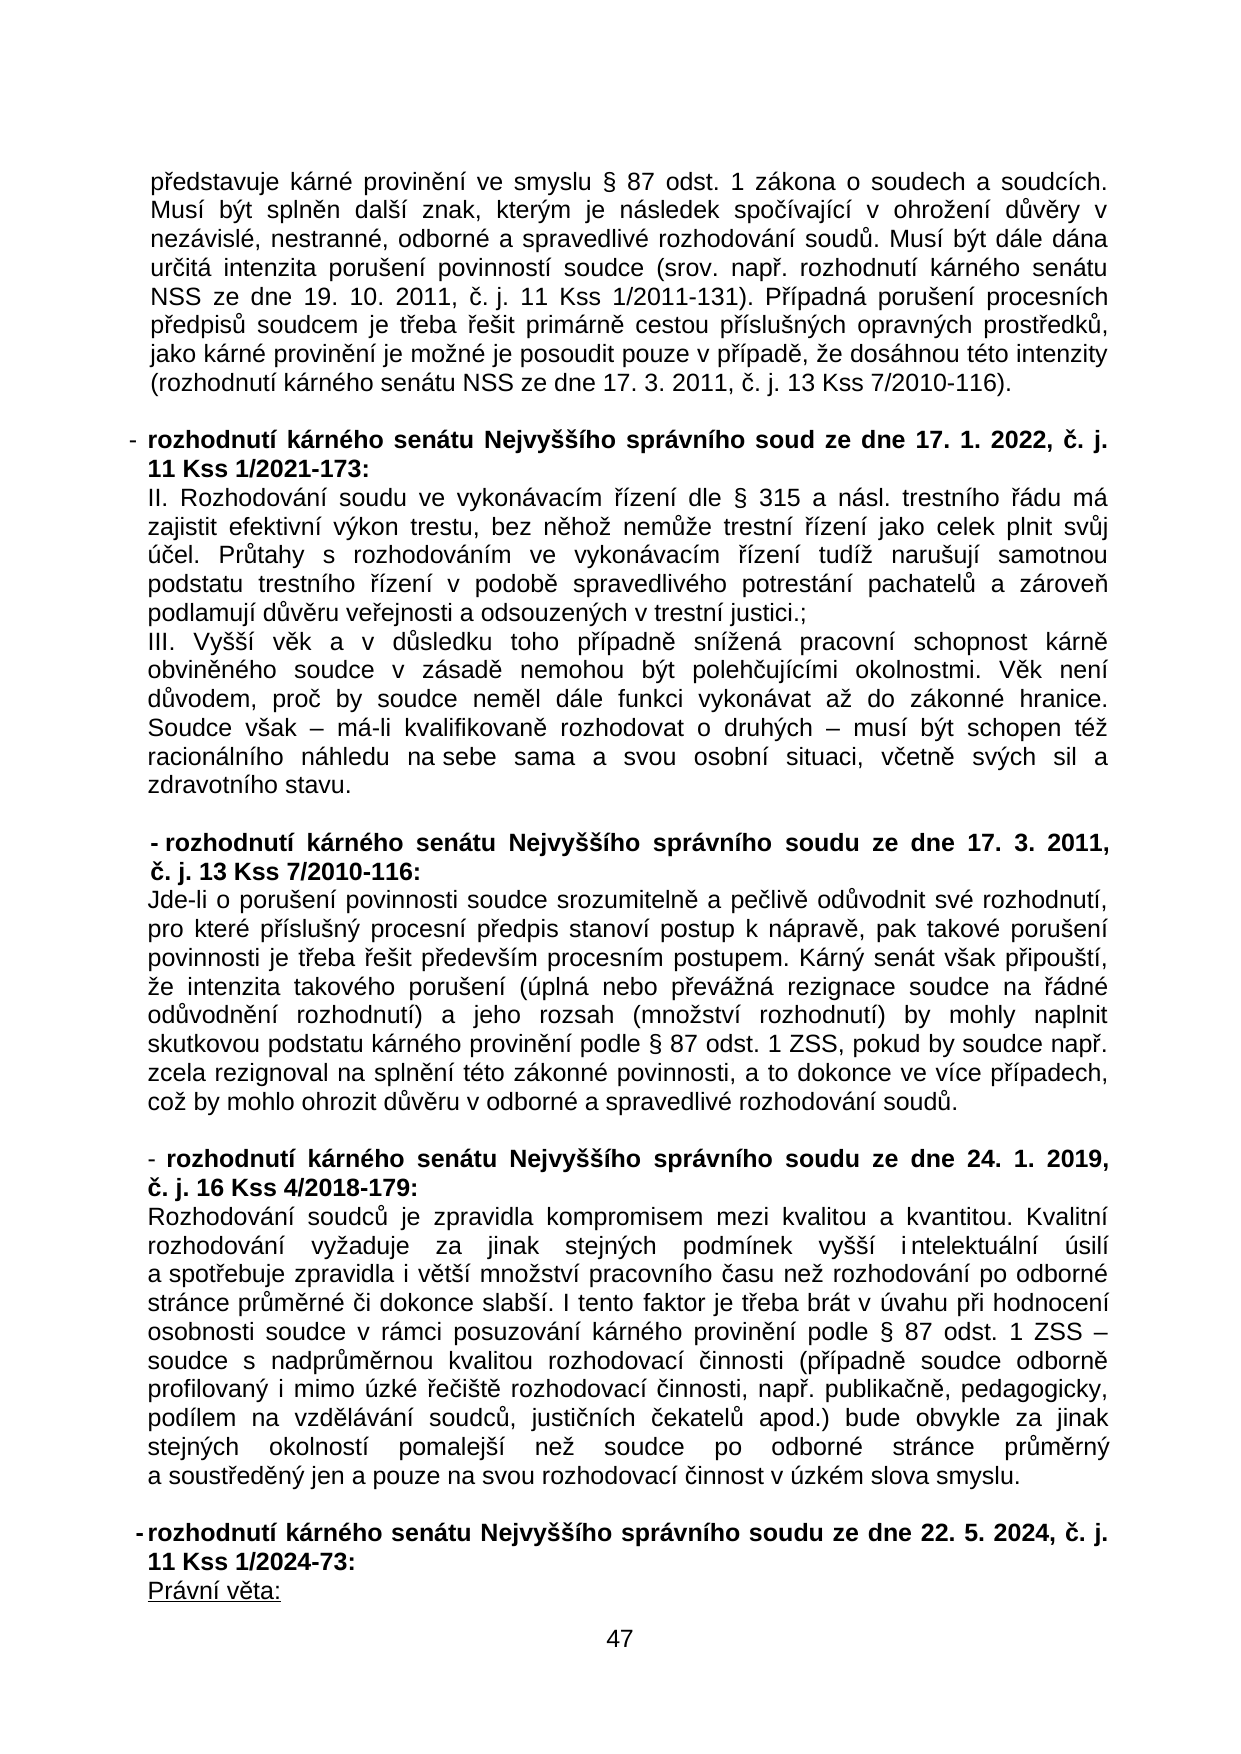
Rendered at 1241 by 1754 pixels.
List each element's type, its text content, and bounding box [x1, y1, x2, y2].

list rozhodnutí kárného senátu Nejvyššího správního soud ze dne 17. 1. 2022, č. j. 11 Kss 1/2021-173: [129, 425, 1109, 483]
list rozhodnutí kárného senátu Nejvyššího správního soudu ze dne 22. 5. 2024, č. j. 11 Kss 1/2024-73: [135, 1518, 1109, 1576]
text Právní věta: [147, 1576, 1109, 1605]
text Rozhodování soudců je zpravidla kompromisem mezi kvalitou a kvantitou. Kvalitní rozhodování vyžaduje za jinak stejných podmínek vyšší intelektuální úsilí a spotřebuje zpravidla i větší množství pracovního času než rozhodování po odborné stránce průměrné či dokonce slabší. I tento faktor je třeba brát v úvahu při hodnocení osobnosti soudce v rámci posuzování kárného provinění podle § 87 odst. 1 ZSS – soudce s nadprůměrnou kvalitou rozhodovací činnosti (případně soudce odborně profilovaný i mimo úzké řečiště rozhodovací činnosti, např. publikačně, pedagogicky, podílem na vzdělávání soudců, justičních čekatelů apod.) bude obvykle za jinak stejných okolností pomalejší než soudce po odborné stránce průměrný a soustředěný jen a pouze na svou rozhodovací činnost v úzkém slova smyslu. [147, 1202, 1109, 1489]
list rozhodnutí kárného senátu Nejvyššího správního soudu ze dne 17. 3. 2011, č. j. 13 Kss 7/2010-116: [150, 828, 1109, 885]
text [150, 167, 1109, 397]
subtitle rozhodnutí kárného senátu Nejvyššího správního soudu ze dne 24. 1. 2019, č. j. 16 Kss 4/2018-179: [147, 1144, 1109, 1202]
text II. Rozhodování soudu ve vykonávacím řízení dle § 315 a násl. trestního řádu má zajistit efektivní výkon trestu, bez něhož nemůže trestní řízení jako celek plnit svůj účel. Průtahy s rozhodováním ve vykonávacím řízení tudíž narušují samotnou podstatu trestního řízení v podobě spravedlivého potrestání pachatelů a zároveň podlamují důvěru veřejnosti a odsouzených v trestní justici.; [147, 483, 1109, 627]
text Jde-li o porušení povinnosti soudce srozumitelně a pečlivě odůvodnit své rozhodnutí, pro které příslušný procesní předpis stanoví postup k nápravě, pak takové porušení povinnosti je třeba řešit především procesním postupem. Kárný senát však připouští, že intenzita takového porušení (úplná nebo převážná rezignace soudce na řádné odůvodnění rozhodnutí) a jeho rozsah (množství rozhodnutí) by mohly naplnit skutkovou podstatu kárného provinění podle § 87 odst. 1 ZSS, pokud by soudce např. zcela rezignoval na splnění této zákonné povinnosti, a to dokonce ve více případech, což by mohlo ohrozit důvěru v odborné a spravedlivé rozhodování soudů. [147, 886, 1109, 1116]
text III. Vyšší věk a v důsledku toho případně snížená pracovní schopnost kárně obviněného soudce v zásadě nemohou být polehčujícími okolnostmi. Věk není důvodem, proč by soudce neměl dále funkci vykonávat až do zákonné hranice. Soudce však – má-li kvalifikovaně rozhodovat o druhých – musí být schopen též racionálního náhledu na sebe sama a svou osobní situaci, včetně svých sil a zdravotního stavu. [147, 627, 1109, 799]
